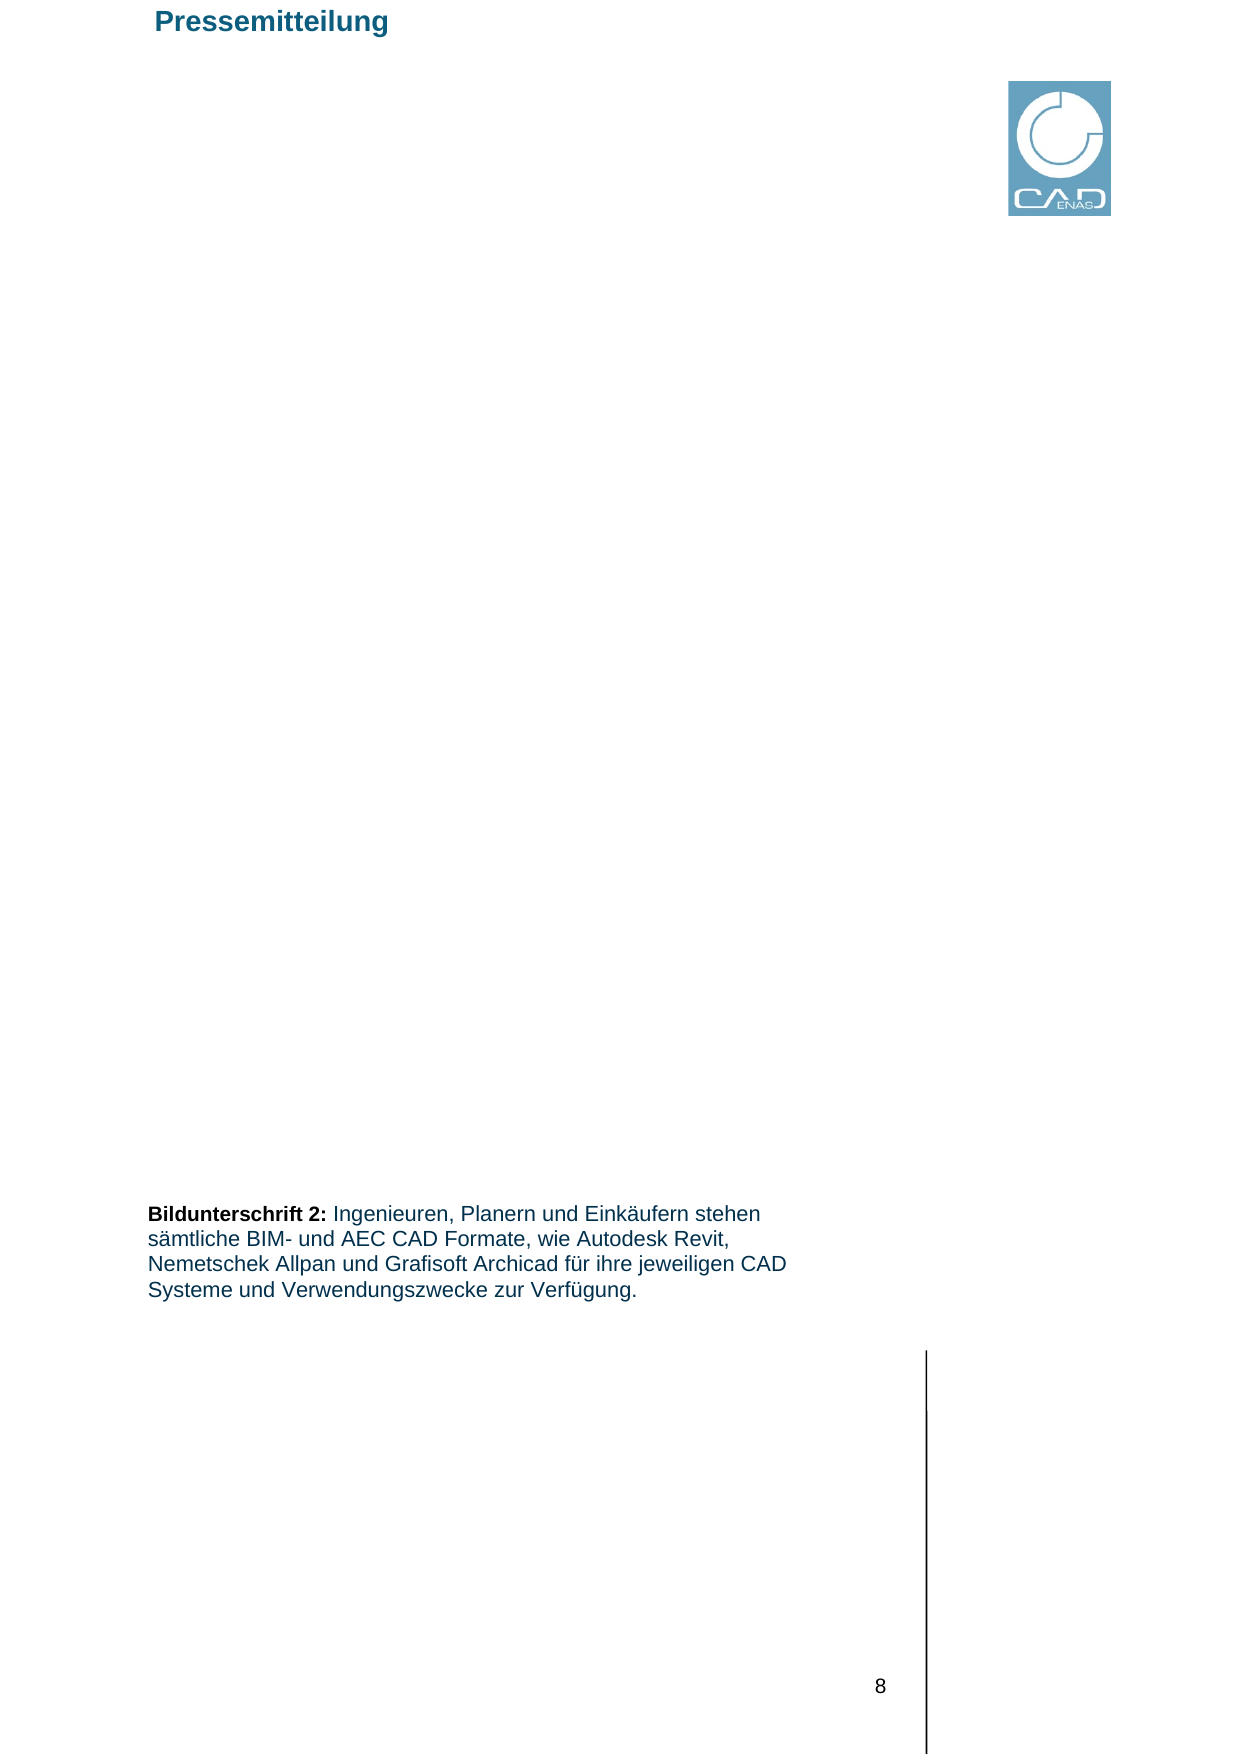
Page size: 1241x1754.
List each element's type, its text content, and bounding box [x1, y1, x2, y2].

picture [1008, 81, 1111, 216]
text Bildunterschrift 2: Ingenieuren, Planern und Einkäufern stehen sämtliche BIM- und AEC CAD Formate, wie Autodesk Revit, Nemetschek Allpan und Grafisoft Archicad für ihre jeweiligen CAD Systeme und Verwendungszwecke zur Verfügung. [638, 1201, 856, 1302]
